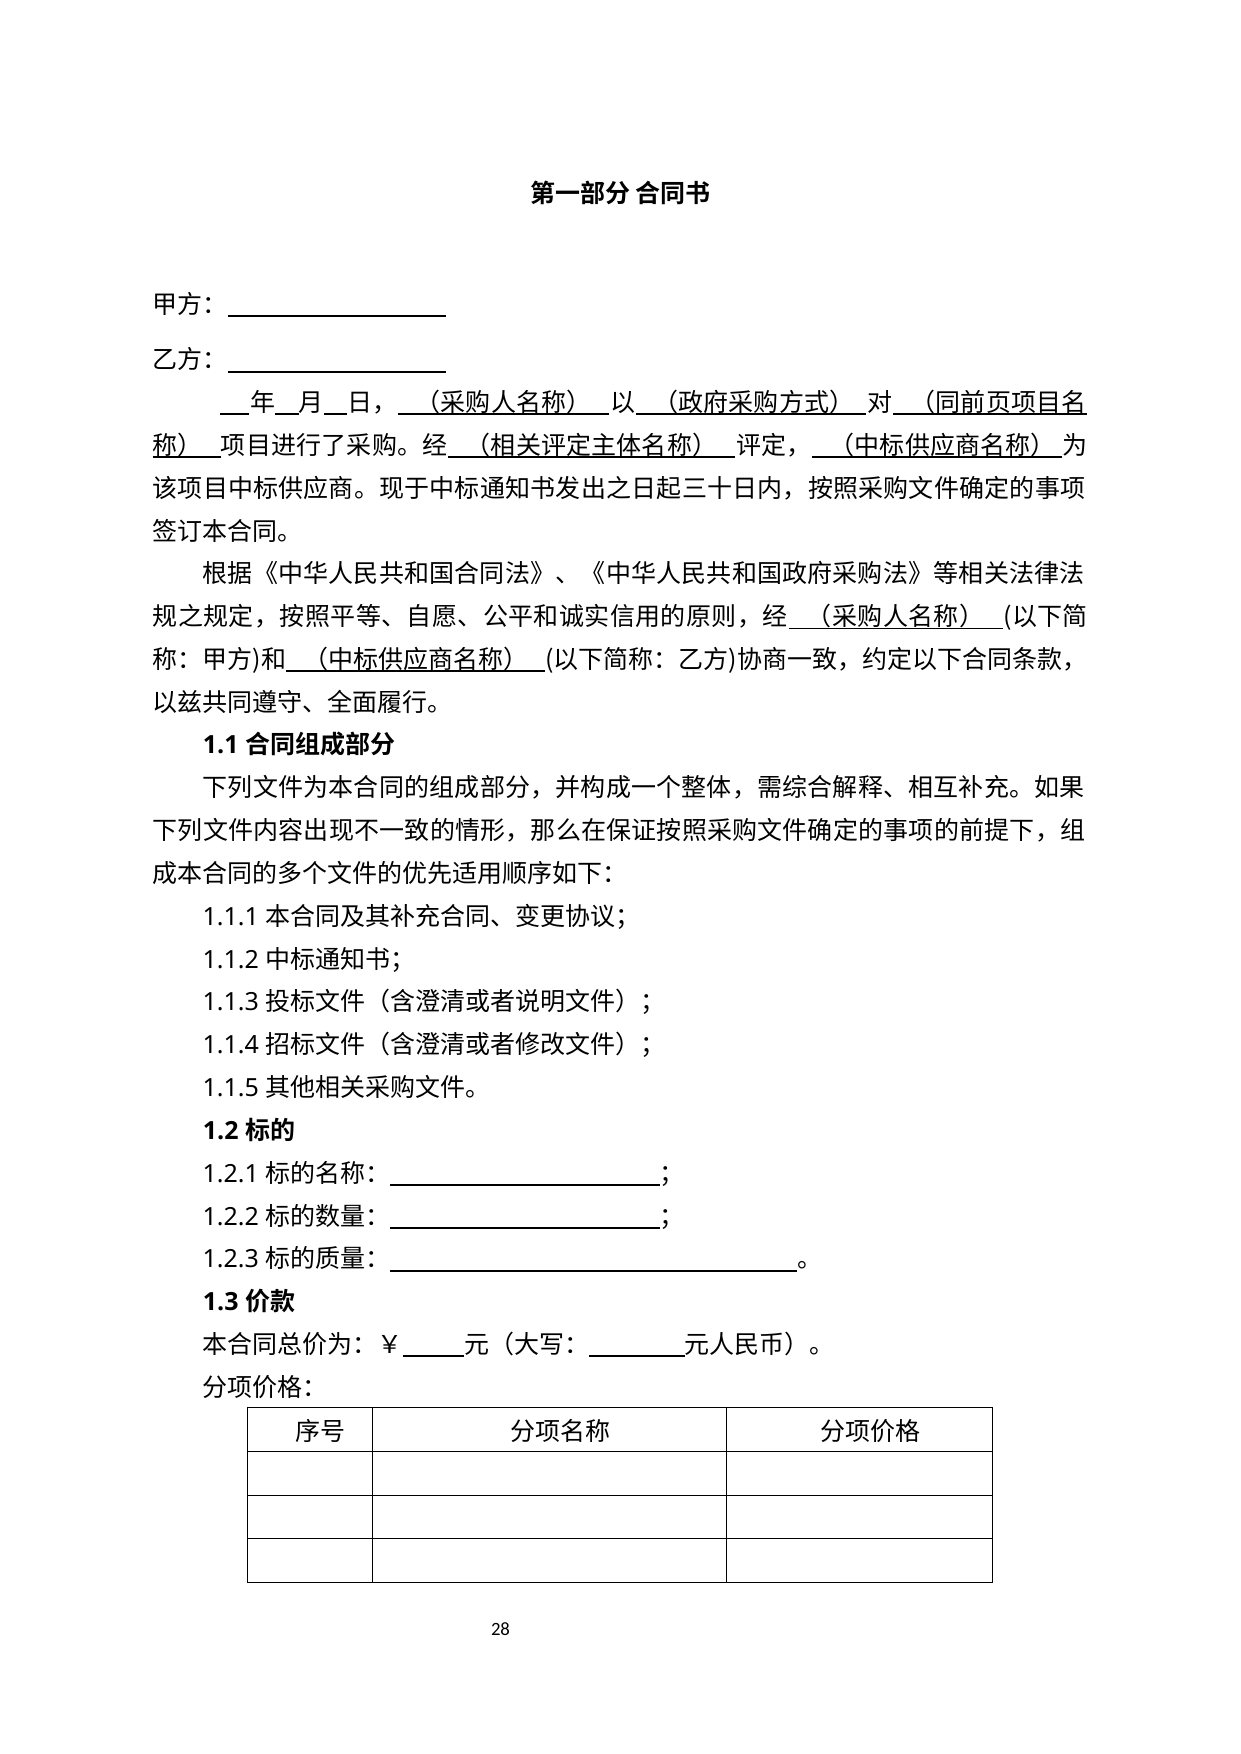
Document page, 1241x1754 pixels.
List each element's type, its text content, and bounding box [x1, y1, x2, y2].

text 1.1.1 本合同及其补充合同、变更协议； [152, 893, 1088, 936]
text 1.1.4 招标文件（含澄清或者修改文件）； [152, 1021, 1088, 1064]
table_cell [727, 1496, 992, 1538]
text 1.1.3 投标文件（含澄清或者说明文件）； [152, 979, 1088, 1021]
table_cell [248, 1496, 372, 1538]
text 第一部分 合同书 [152, 171, 1088, 213]
text 1.1 合同组成部分 [152, 722, 1088, 764]
text 下列文件为本合同的组成部分，并构成一个整体，需综合解释、相互补充。如果下列文件内容出现不一致的情形，那么在保证按照采购文件确定的事项的前提下，组成本合同的多个文件的优先适用顺序如下： [152, 764, 1088, 893]
table_header 分项名称 [373, 1408, 726, 1451]
text 1.1.2 中标通知书； [152, 936, 1088, 979]
table_cell [248, 1452, 372, 1494]
text 根据《中华人民共和国合同法》、《中华人民共和国政府采购法》等相关法律法规之规定，按照平等、自愿、公平和诚实信用的原则，经 （采购人名称） (以下简称：甲方)和 （中标供应商名称） (以下简称：乙方)协商一致，约定以下合同条款，以兹共同遵守、全面履行。 [152, 551, 1088, 722]
text 年 月 日， （采购人名称） 以 （政府采购方式） 对 （同前页项目名称） 项目进行了采购。经 （相关评定主体名称） 评定， （中标供应商名称） 为该项目中标供应商。现于中标通知书发出之日起三十日内，按照采购文件确定的事项签订本合同。 [152, 379, 1088, 551]
text 分项价格： [152, 1364, 1088, 1407]
text 乙方： [152, 336, 1088, 379]
table_cell [248, 1539, 372, 1582]
text 1.2 标的 [152, 1107, 1088, 1150]
table_cell [373, 1539, 726, 1582]
text 1.2.2 标的数量： ； [152, 1193, 1088, 1236]
text 1.3 价款 [152, 1278, 1088, 1321]
text 甲方： [152, 281, 1088, 324]
table_cell [727, 1539, 992, 1582]
text 1.2.1 标的名称： ； [152, 1150, 1088, 1193]
table_header 分项价格 [727, 1408, 992, 1451]
text 本合同总价为：￥ 元（大写： 元人民币）。 [152, 1321, 1088, 1364]
text 1.2.3 标的质量： 。 [152, 1236, 1088, 1278]
table_cell [727, 1452, 992, 1494]
table_cell [373, 1496, 726, 1538]
text 1.1.5 其他相关采购文件。 [152, 1064, 1088, 1107]
table_header 序号 [248, 1408, 372, 1451]
table_cell [373, 1452, 726, 1494]
